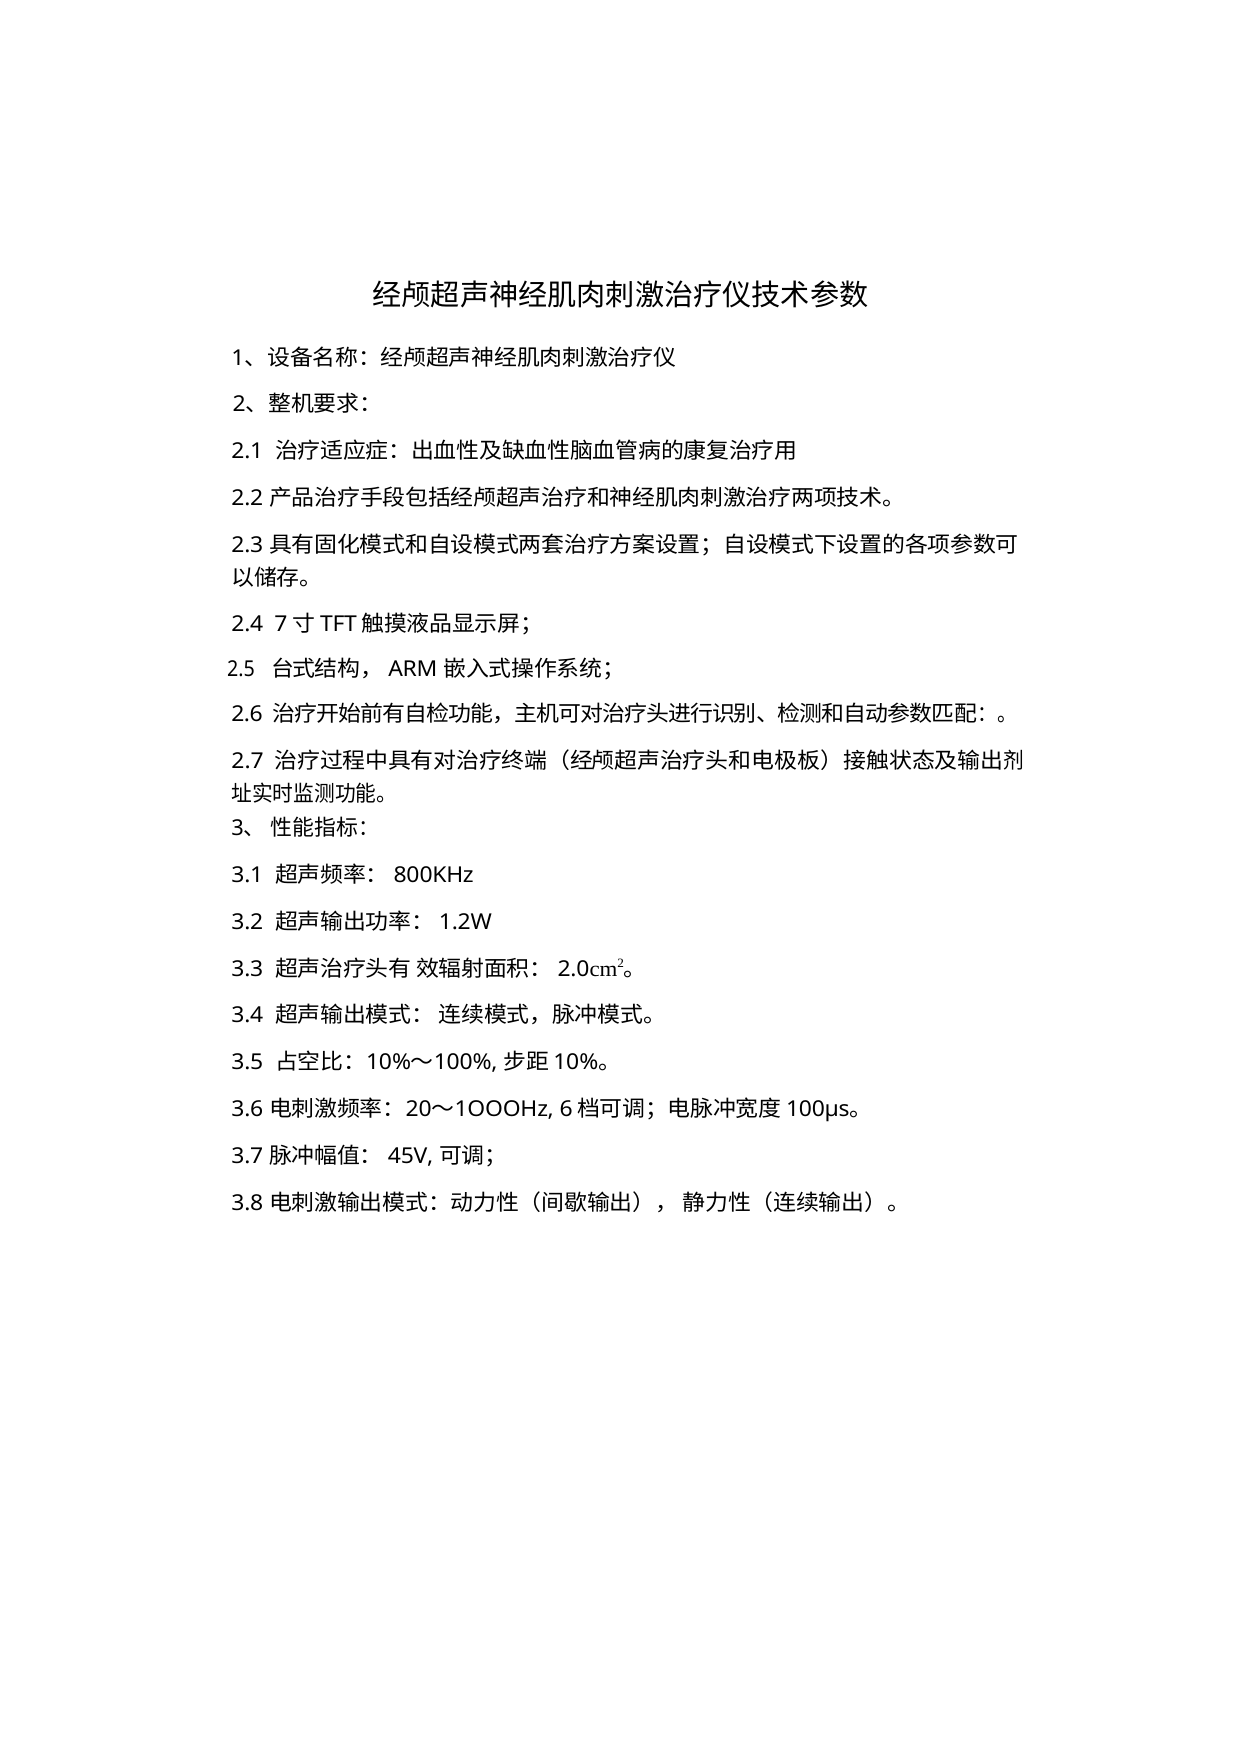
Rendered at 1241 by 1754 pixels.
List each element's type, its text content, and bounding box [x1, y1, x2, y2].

text 2.2 产品治疗手段包括经颅超声治疗和神经肌肉刺激治疗两项技术。 [231, 480, 1026, 512]
text 2.1 治疗适应症：出血性及缺血性脑血管病的康复治疗用 [231, 433, 1026, 465]
text 3.3 超声治疗头有 效辐射面积： 2.0cm2。 [231, 950, 1026, 983]
text 3.5 占空比：10%～100%, 步距10%。 [231, 1044, 1026, 1077]
text 3.8 电刺激输出模式：动力性（间歇输出）， 静力性（连续输出）。 [231, 1185, 1026, 1217]
text 1、设备名称：经颅超声神经肌肉刺激治疗仪 [231, 339, 1026, 372]
text 2.6 治疗开始前有自检功能，主机可对治疗头进行识别、检测和自动参数匹配：。 [187, 696, 1053, 729]
text 3、 性能指标： [187, 810, 1053, 842]
text 2.5 台式结构， ARM 嵌入式操作系统； [187, 650, 1053, 683]
text 3.1 超声频率： 800KHz [231, 857, 1026, 889]
text 2.7 治疗过程中具有对治疗终端（经颅超声治疗头和电极板）接触状态及输出剂址实时监测功能。 [231, 743, 1026, 808]
text 3.6 电刺激频率：20～1OOOHz, 6档可调；电脉冲宽度100μs。 [231, 1091, 1026, 1123]
text 经颅超声神经肌肉刺激治疗仪技术参数 [187, 260, 1053, 325]
text 3.2 超声输出功率： 1.2W [231, 903, 1026, 936]
text 2.4 7寸 TFT触摸液品显示屏； [231, 606, 1026, 638]
text 3.7 脉冲幅值： 45V, 可调； [231, 1138, 1026, 1170]
text 3.4 超声输出模式： 连续模式，脉冲模式。 [231, 997, 1026, 1030]
text 2.3 具有固化模式和自设模式两套治疗方案设置；自设模式下设置的各项参数可以储存。 [231, 527, 1026, 592]
text 2、整机要求： [187, 386, 1026, 418]
